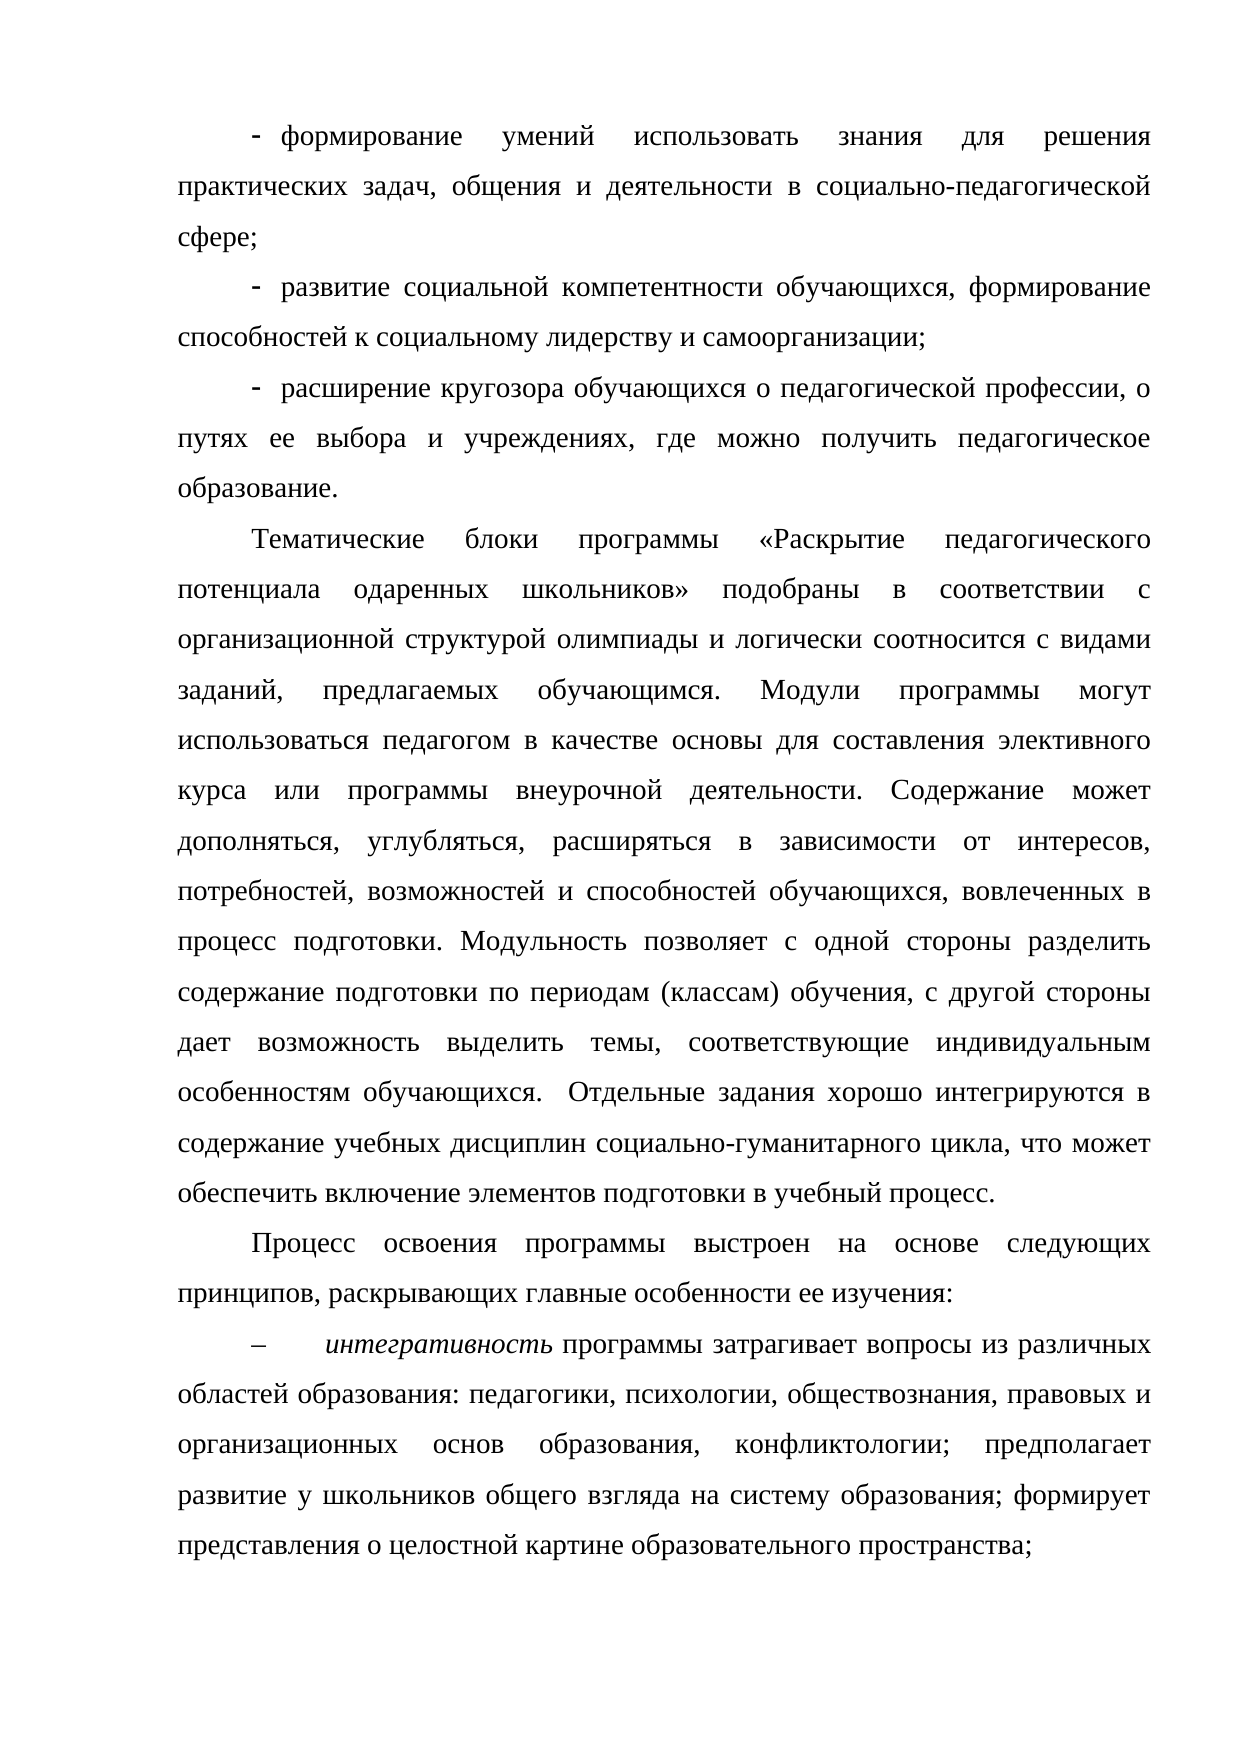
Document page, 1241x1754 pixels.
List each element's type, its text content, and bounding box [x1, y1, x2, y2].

text Тематические блоки программы «Раскрытие педагогического потенциала одаренных школьников» подобраны в соответствии с организационной структурой олимпиады и логически соотносится с видами заданий, предлагаемых обучающимся. Модули программы могут использоваться педагогом в качестве основы для составления элективного курса или программы внеурочной деятельности. Содержание может дополняться, углубляться, расширяться в зависимости от интересов, потребностей, возможностей и способностей обучающихся, вовлеченных в процесс подготовки. Модульность позволяет с одной стороны разделить содержание подготовки по периодам (классам) обучения, с другой стороны дает возможность выделить темы, соответствующие индивидуальным особенностям обучающихся. Отдельные задания хорошо интегрируются в содержание учебных дисциплин социально-гуманитарного цикла, что может обеспечить включение элементов подготовки в учебный процесс. [177, 521, 1152, 1208]
text – интегративность программы затрагивает вопросы из различных областей образования: педагогики, психологии, обществознания, правовых и организационных основ образования, конфликтологии; предполагает развитие у школьников общего взгляда на систему образования; формирует представления о целостной картине образовательного пространства; [177, 1326, 1152, 1561]
list расширение кругозора обучающихся о педагогической профессии, о путях ее выбора и учреждениях, где можно получить педагогическое образование. [177, 370, 1152, 504]
list формирование умений использовать знания для решения практических задач, общения и деятельности в социально-педагогической сфере; [177, 118, 1152, 252]
text Процесс освоения программы выстроен на основе следующих принципов, раскрывающих главные особенности ее изучения: [177, 1225, 1152, 1309]
list развитие социальной компетентности обучающихся, формирование способностей к социальному лидерству и самоорганизации; [177, 269, 1152, 353]
